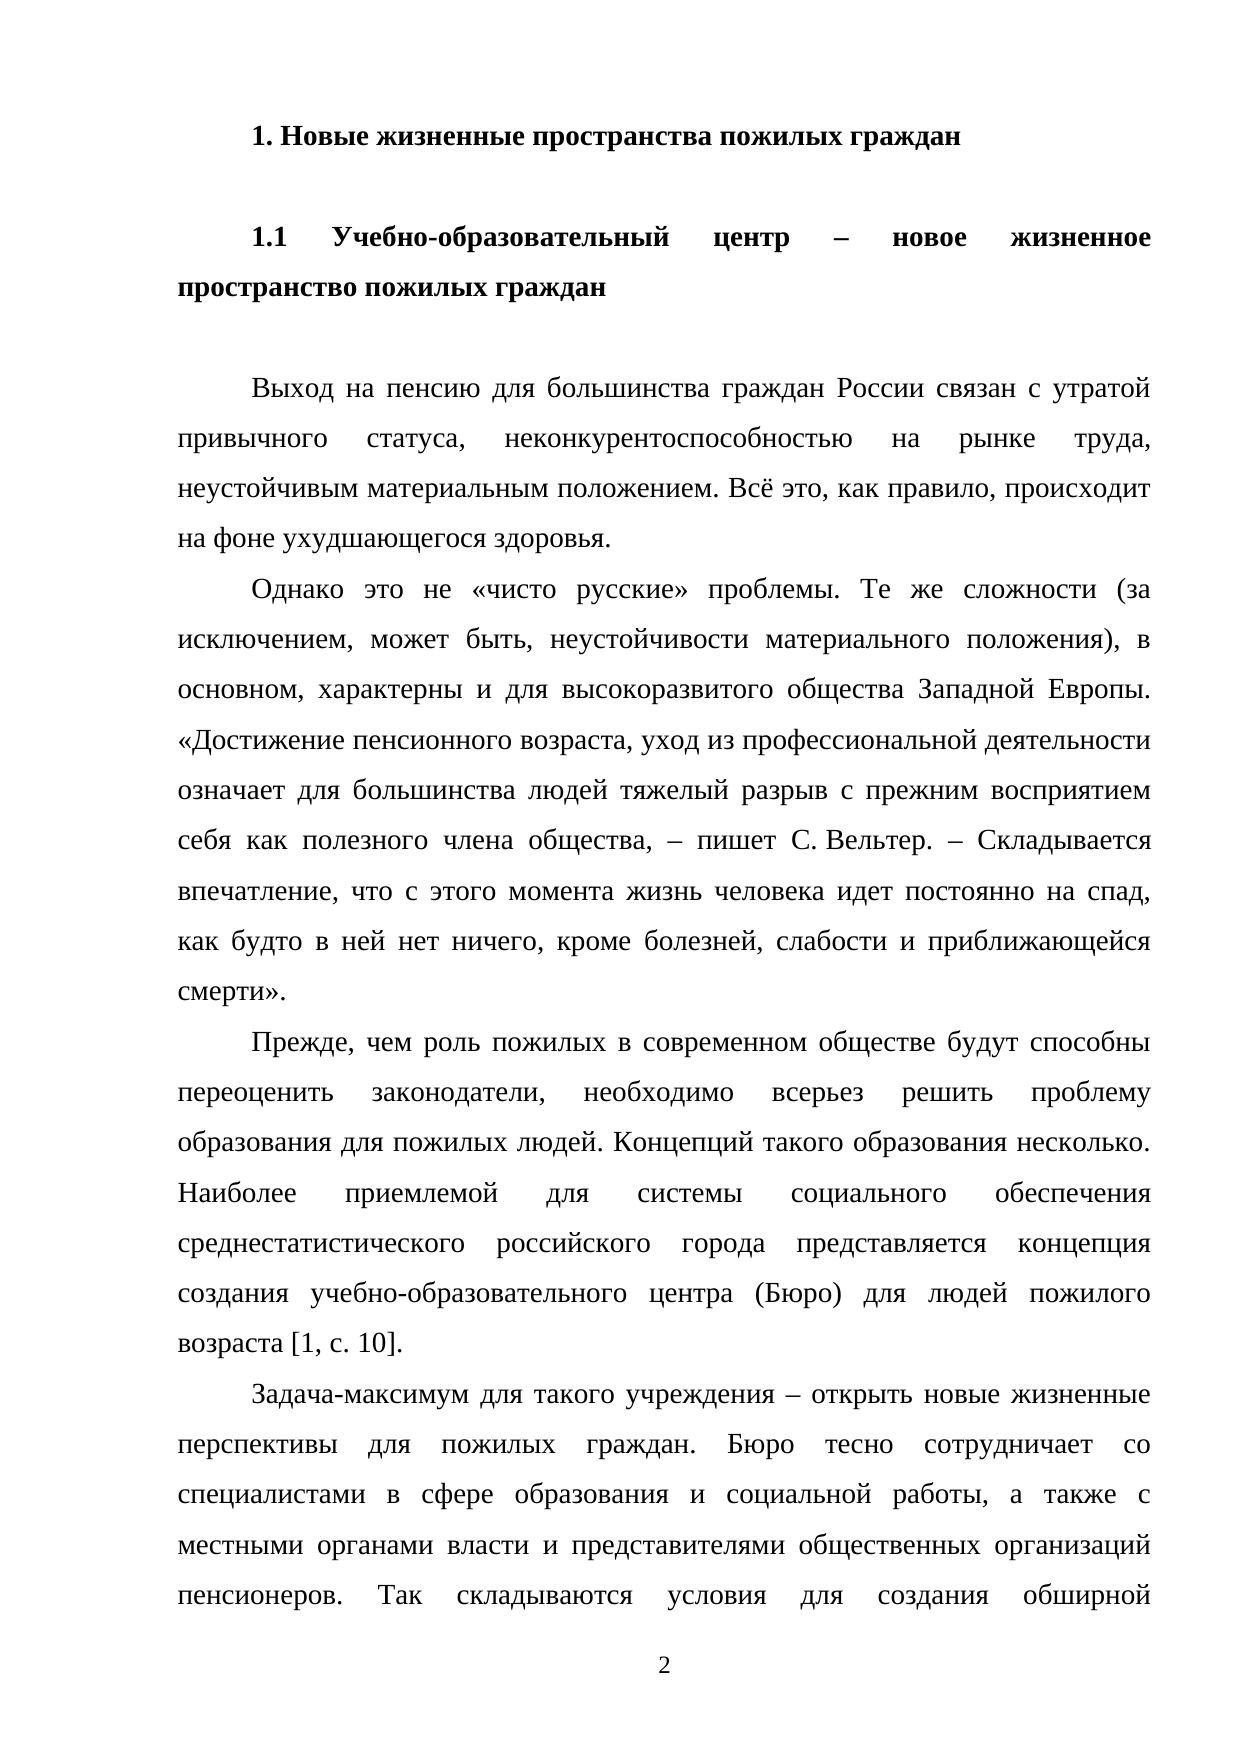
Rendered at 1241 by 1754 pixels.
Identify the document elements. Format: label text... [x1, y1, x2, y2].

text 1. Новые жизненные пространства пожилых граждан [177, 118, 1152, 152]
text Выход на пенсию для большинства граждан России связан с утратой привычного статуса, неконкурентоспособностью на рынке труда, неустойчивым материальным положением. Всё это, как правило, происходит на фоне ухудшающегося здоровья. [177, 370, 1152, 554]
text 1.1 Учебно-образовательный центр – новое жизненное пространство пожилых граждан [177, 219, 1152, 303]
text Однако это не «чисто русские» проблемы. Те же сложности (за исключением, может быть, неустойчивости материального положения), в основном, характерны и для высокоразвитого общества Западной Европы. «Достижение пенсионного возраста, уход из профессиональной деятельности означает для большинства людей тяжелый разрыв с прежним восприятием себя как полезного члена общества, – пишет С. Вельтер. – Складывается впечатление, что с этого момента жизнь человека идет постоянно на спад, как будто в ней нет ничего, кроме болезней, слабости и приближающейся смерти». [177, 571, 1152, 1007]
text Прежде, чем роль пожилых в современном обществе будут способны переоценить законодатели, необходимо всерьез решить проблему образования для пожилых людей. Концепций такого образования несколько. Наиболее приемлемой для системы социального обеспечения среднестатистического российского города представляется концепция создания учебно-образовательного центра (Бюро) для людей пожилого возраста [1, с. 10]. [177, 1024, 1152, 1359]
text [177, 1376, 1152, 1611]
